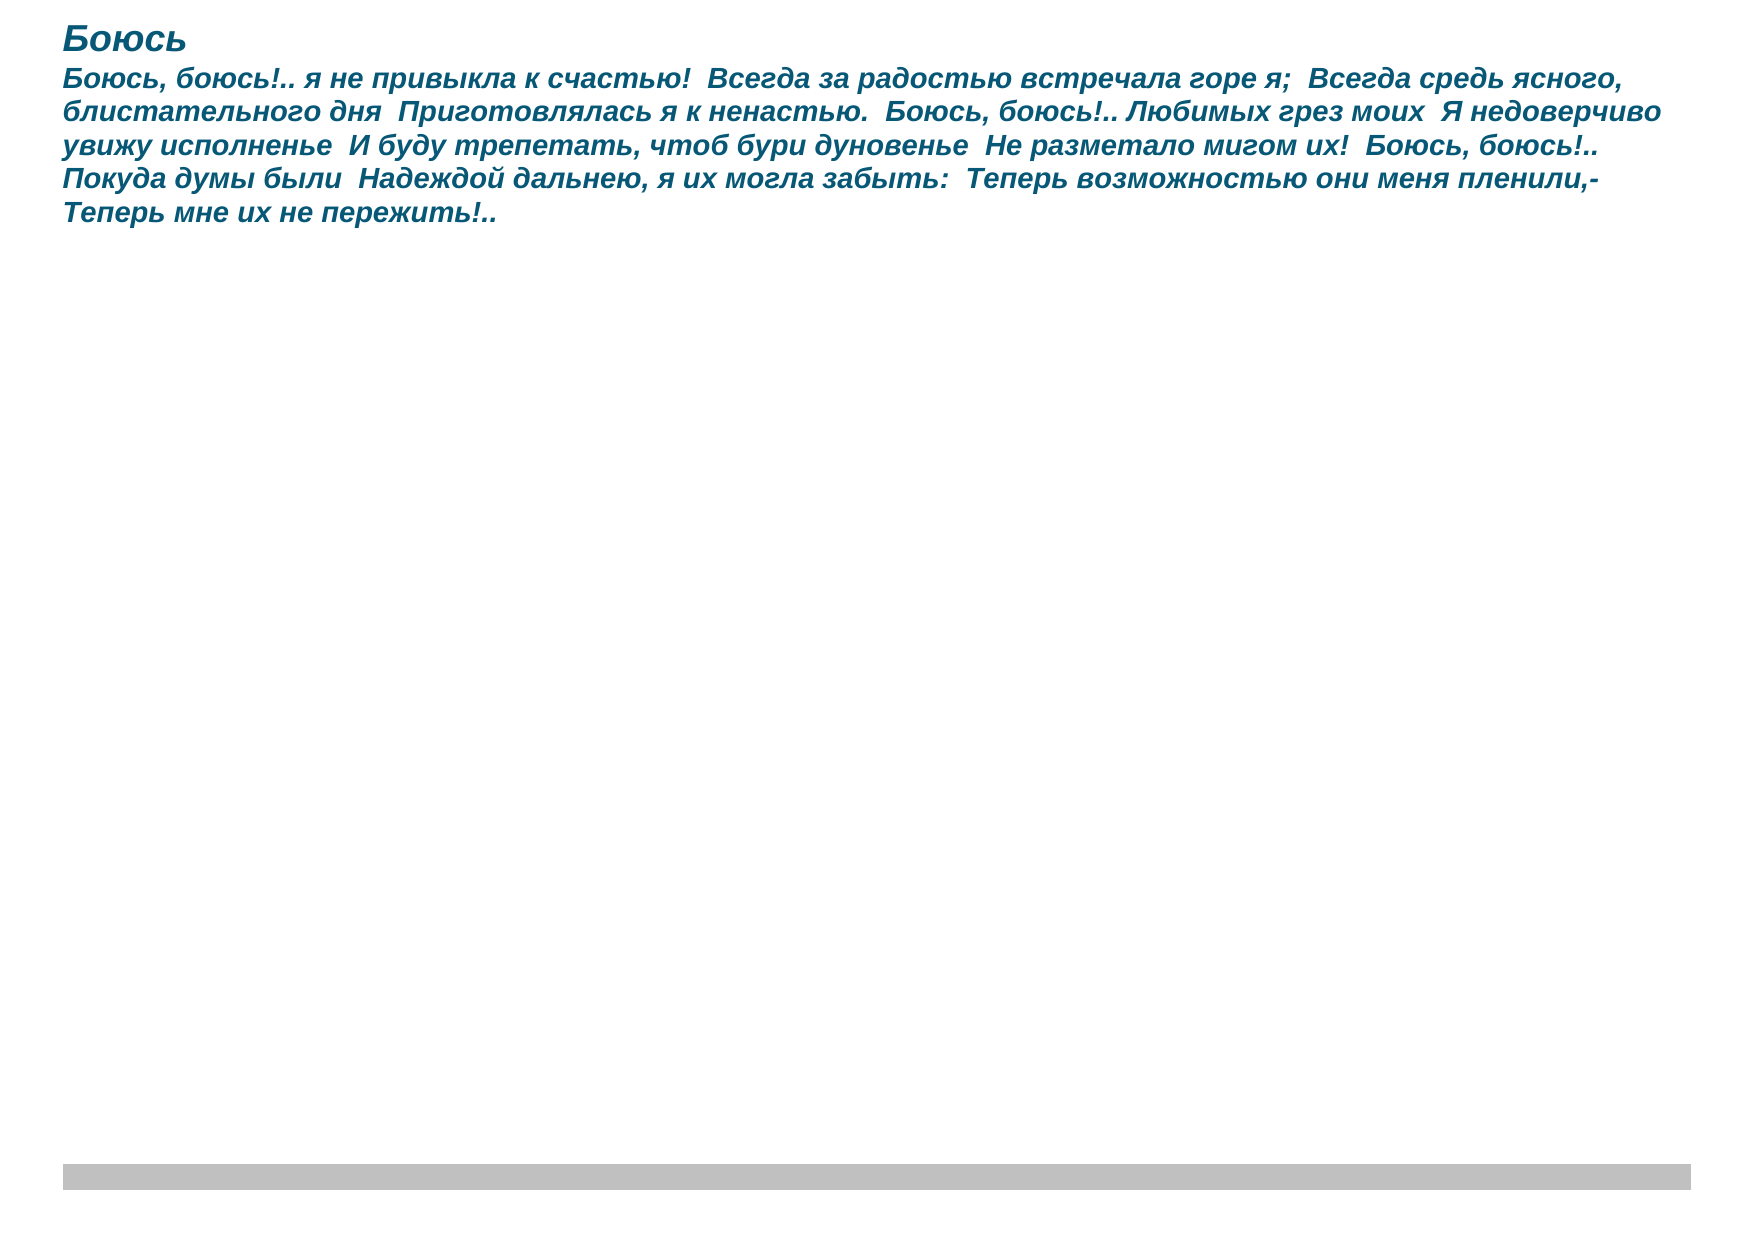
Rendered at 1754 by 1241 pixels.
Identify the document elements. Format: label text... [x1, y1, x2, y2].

text Боюсь, боюсь!.. я не привыкла к счастью! [62, 61, 1691, 228]
subtitle Боюсь [62, 17, 1691, 60]
